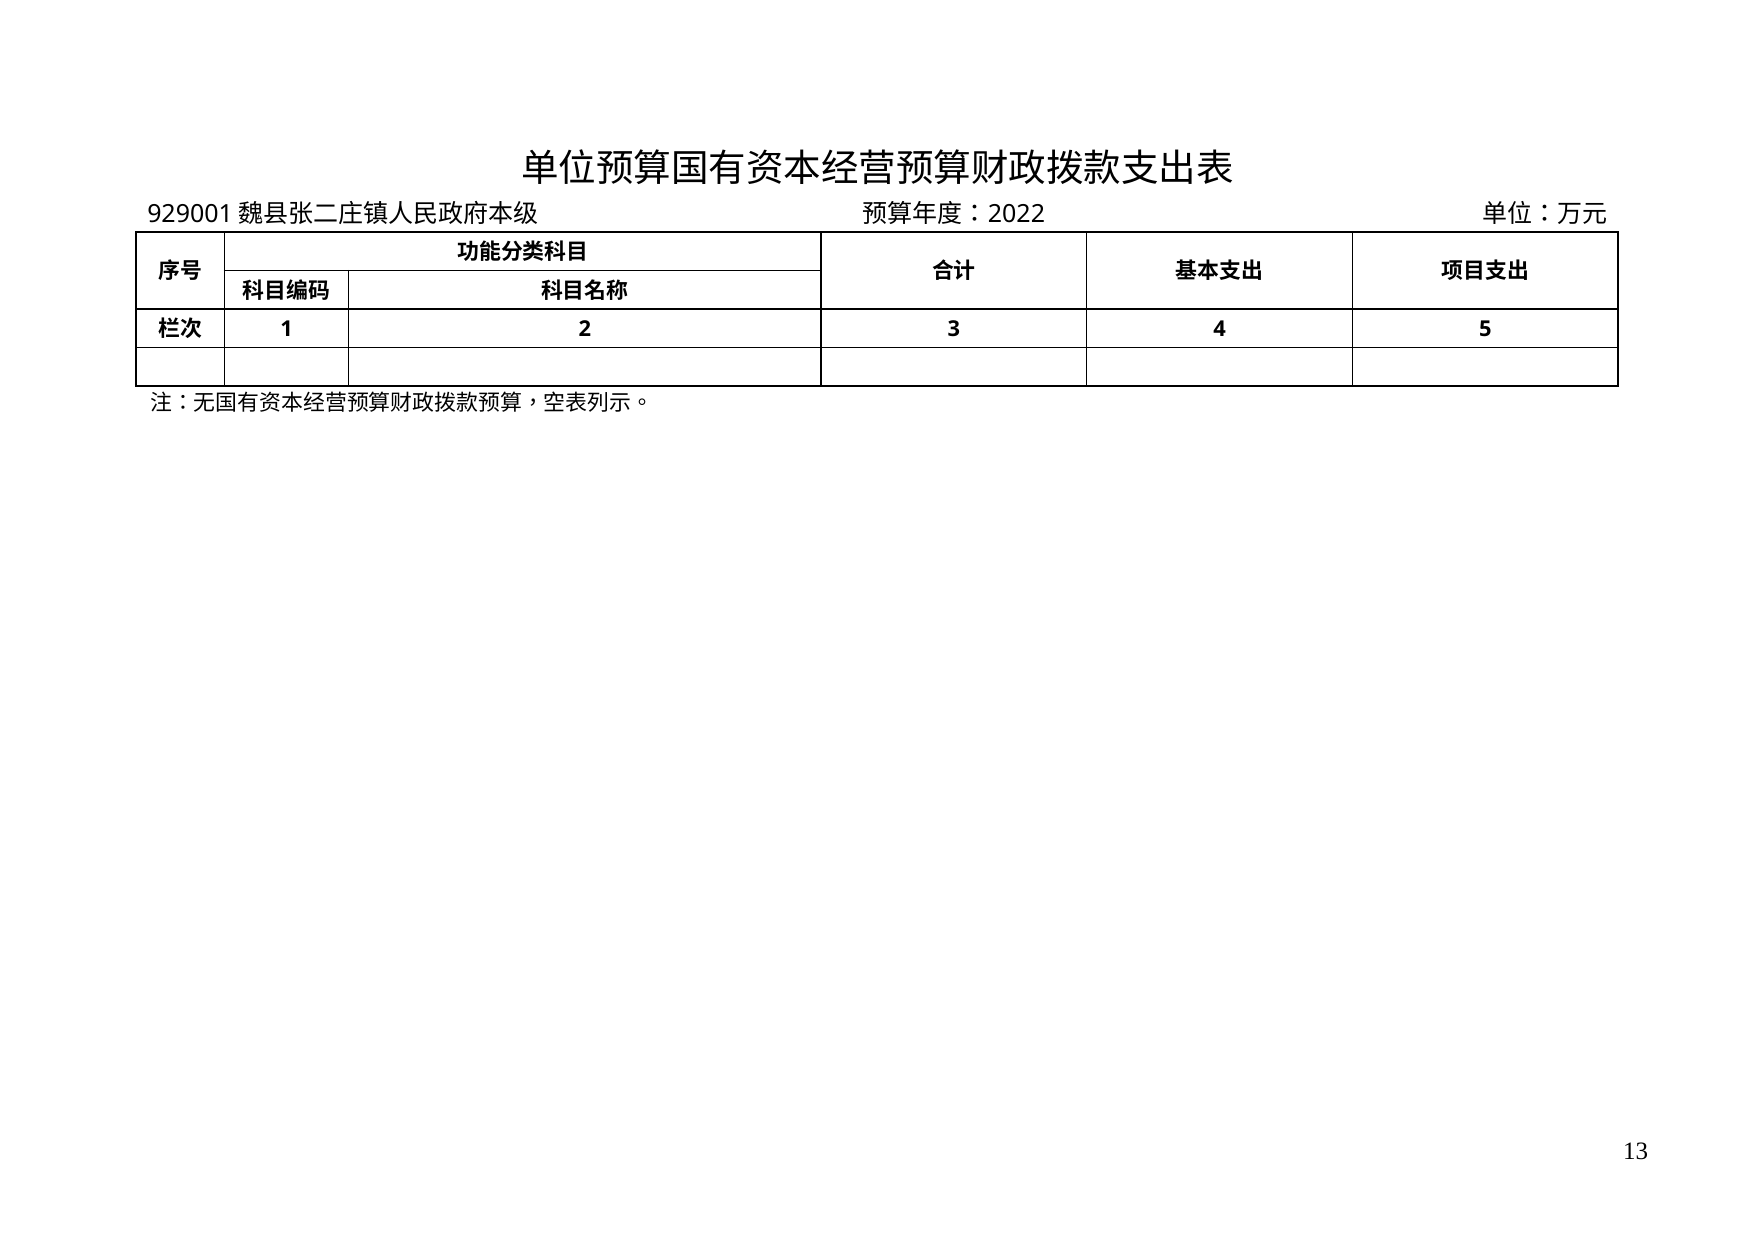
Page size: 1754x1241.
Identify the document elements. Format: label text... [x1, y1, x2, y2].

table_header 预算年度：2022 [822, 195, 1086, 231]
table_header 929001魏县张二庄镇人民政府本级 [137, 195, 820, 231]
table_cell [822, 348, 1086, 385]
table_cell [137, 348, 224, 385]
table_cell [225, 348, 348, 385]
text 注：无国有资本经营预算财政拨款预算，空表列示。 [106, 387, 1648, 416]
table_cell 基本支出 [1087, 233, 1352, 308]
table_cell 科目名称 [349, 271, 820, 308]
table_cell 3 [822, 310, 1086, 347]
table_cell [1087, 348, 1352, 385]
table_cell 合计 [822, 233, 1086, 308]
table_cell [349, 348, 820, 385]
table_cell 项目支出 [1353, 233, 1617, 308]
text 单位预算国有资本经营预算财政拨款支出表 [106, 142, 1648, 193]
table_cell 科目编码 [225, 271, 348, 308]
table_header 单位：万元 [1087, 195, 1617, 231]
table_cell 5 [1353, 310, 1617, 347]
table_cell [1353, 348, 1617, 385]
table_cell 2 [349, 310, 820, 347]
table_cell 1 [225, 310, 348, 347]
table_cell 功能分类科目 [225, 233, 820, 270]
table_cell 序号 [137, 233, 224, 308]
table_cell 4 [1087, 310, 1352, 347]
table_cell 栏次 [137, 310, 224, 347]
